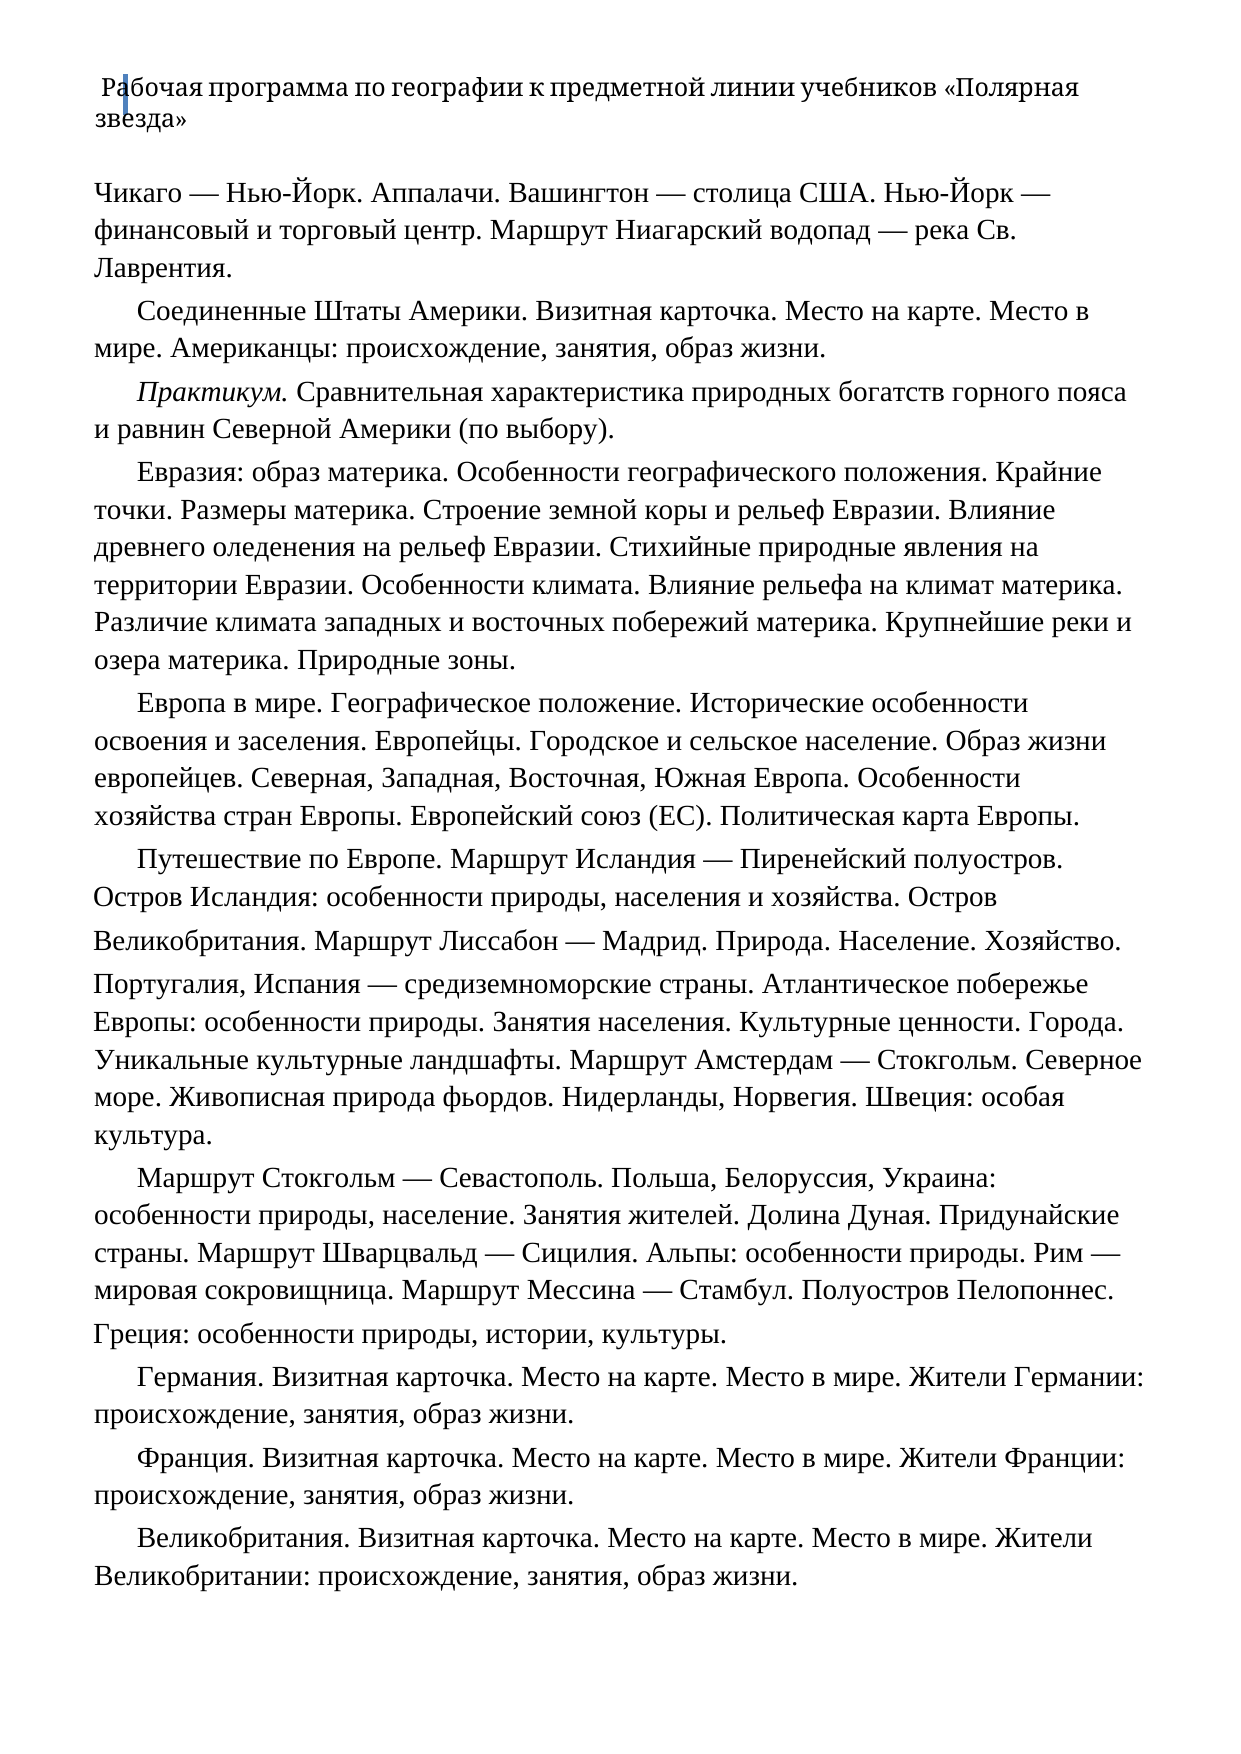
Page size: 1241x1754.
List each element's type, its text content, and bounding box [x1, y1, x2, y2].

text Европа в мире. Географическое положение. Исторические особенности освоения и заселения. Европейцы. Городское и сельское население. Образ жизни европейцев. Северная, Западная, Восточная, Южная Европа. Особенности хозяйства стран Европы. Европейский союз (ЕС). Политическая карта Европы. [93, 685, 1146, 831]
text Практикум. Сравнительная характеристика природных богатств горного пояса и равнин Северной Америки (по выбору). [93, 374, 1146, 445]
text Франция. Визитная карточка. Место на карте. Место в мире. Жители Франции: происхождение, занятия, образ жизни. [93, 1440, 1146, 1511]
text Германия. Визитная карточка. Место на карте. Место в мире. Жители Германии: происхождение, занятия, образ жизни. [93, 1359, 1146, 1430]
text Великобритания. Визитная карточка. Место на карте. Место в мире. Жители Великобритании: происхождение, занятия, образ жизни. [93, 1520, 1146, 1591]
text Греция: особенности природы, истории, культуры. [93, 1316, 1146, 1349]
text Соединенные Штаты Америки. Визитная карточка. Место на карте. Место в мире. Американцы: происхождение, занятия, образ жизни. [93, 293, 1146, 364]
text Евразия: образ материка. Особенности географического положения. Крайние точки. Размеры материка. Строение земной коры и рельеф Евразии. Влияние древнего оледенения на рельеф Евразии. Стихийные природные явления на территории Евразии. Особенности климата. Влияние рельефа на климат материка. Различие климата западных и восточных побережий материка. Крупнейшие реки и озера материка. Природные зоны. [93, 454, 1146, 676]
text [93, 175, 1084, 283]
text Португалия, Испания — средиземноморские страны. Атлантическое побережье [93, 966, 1146, 999]
text Европы: особенности природы. Занятия населения. Культурные ценности. Города. Уникальные культурные ландшафты. Маршрут Амстердам — Стокгольм. Северное море. Живописная природа фьордов. Нидерланды, Норвегия. Швеция: особая культура. [93, 1004, 1146, 1150]
text Великобритания. Маршрут Лиссабон — Мадрид. Природа. Население. Хозяйство. [93, 923, 1146, 956]
text Путешествие по Европе. Маршрут Исландия — Пиренейский полуостров. [93, 841, 1146, 874]
text Маршрут Стокгольм — Севастополь. Польша, Белоруссия, Украина: особенности природы, население. Занятия жителей. Долина Дуная. Придунайские страны. Маршрут Шварцвальд — Сицилия. Альпы: особенности природы. Рим — мировая сокровищница. Маршрут Мессина — Стамбул. Полуостров Пелопоннес. [93, 1160, 1146, 1306]
text Остров Исландия: особенности природы, населения и хозяйства. Остров [93, 879, 1146, 913]
